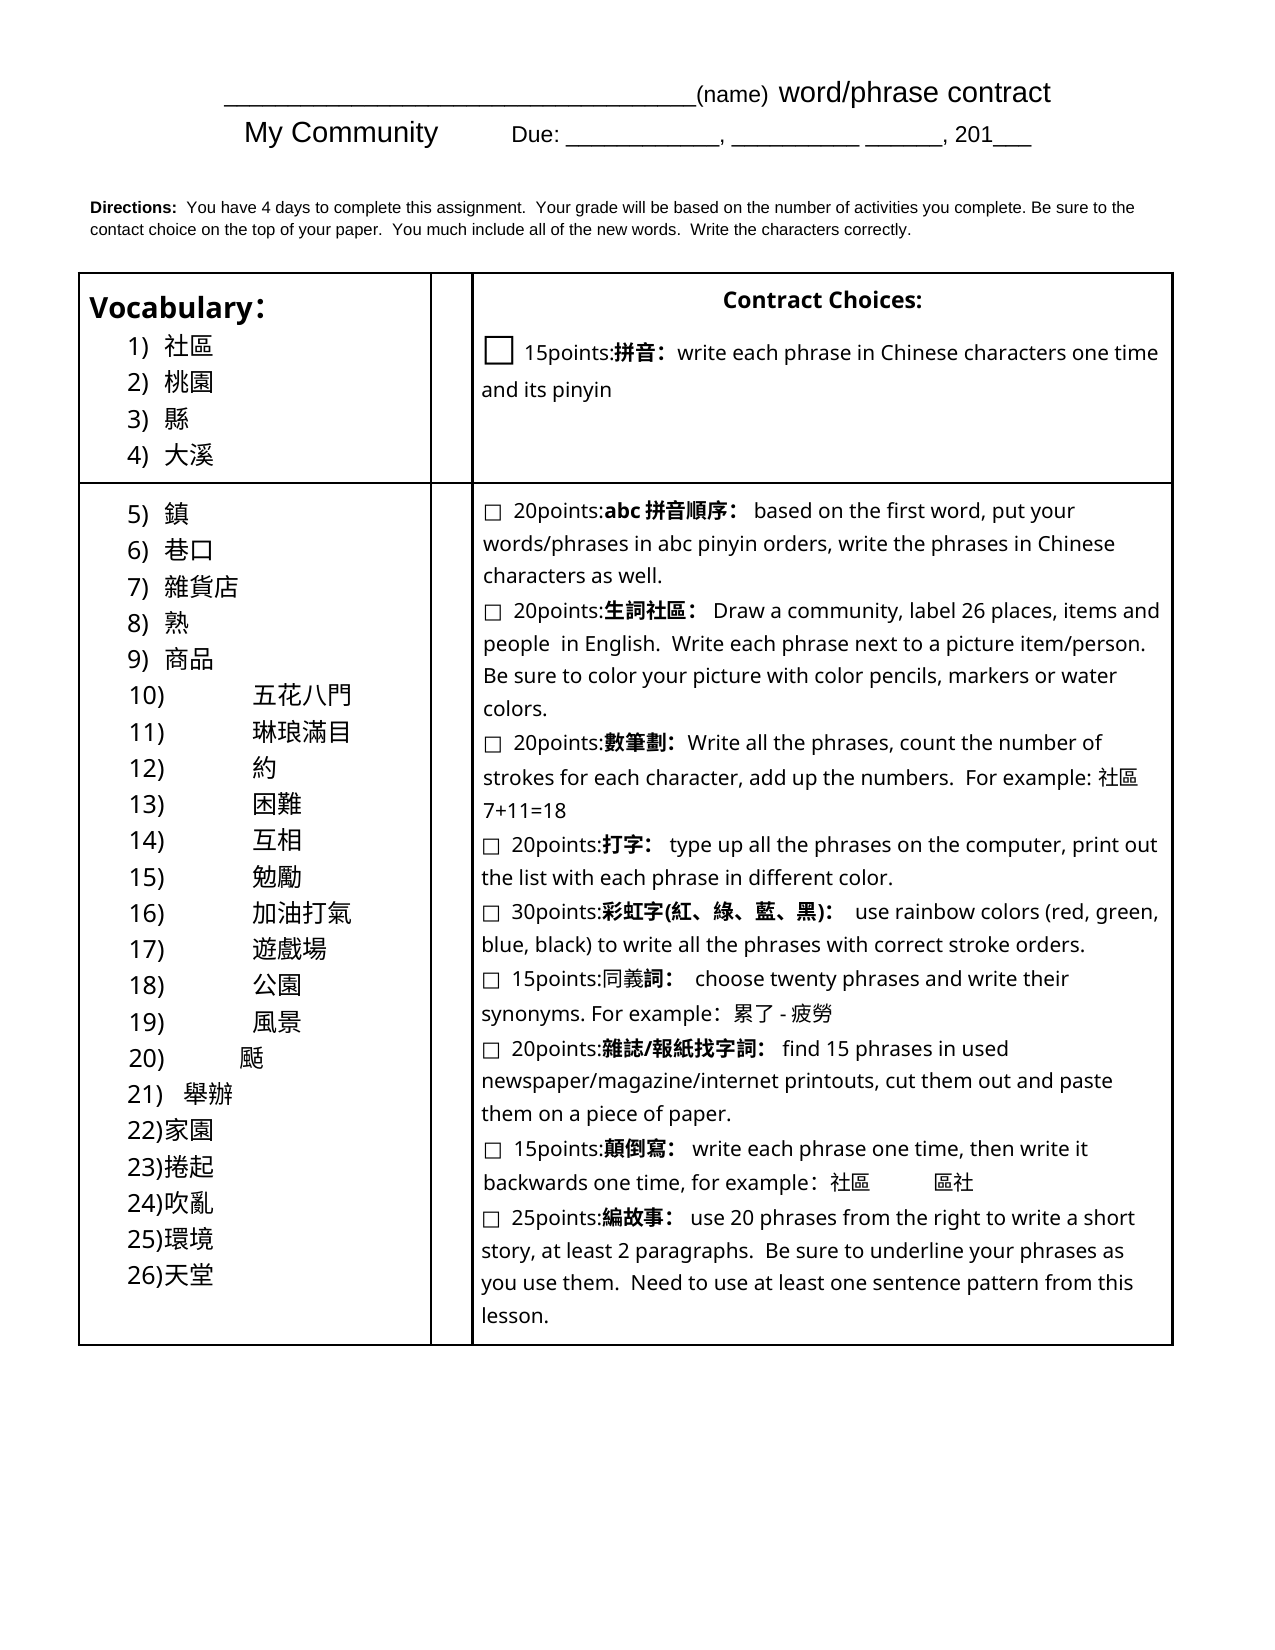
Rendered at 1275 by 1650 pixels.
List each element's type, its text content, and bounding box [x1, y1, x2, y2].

table_header Contract Choices: □ 15points:拼音：write each phrase in Chinese characters one time and its pinyin □ 20points:abc拼音順序： based on the first word, put your words/phrases in abc pinyin orders, write the phrases in Chinese characters as well. □ 20points:生詞社區： Draw a community, label 26 places, items and people in English. Write each phrase next to a picture item/person. Be sure to color your picture with color pencils, markers or water colors. □ 20points:數筆劃：Write all the phrases, count the number of strokes for each character, add up the numbers. For example: 社區 7+11=18 □ 20points:打字： type up all the phrases on the computer, print out the list with each phrase in different color. □ 30points:彩虹字(紅、綠、藍、黑)： use rainbow colors (red, green, blue, black) to write all the phrases with correct stroke orders. □ 15points:同義詞： choose twenty phrases and write their synonyms. For example：累了 - 疲勞 □ 20points:雜誌/報紙找字詞： find 15 phrases in used newspaper/magazine/internet printouts, cut them out and paste them on a piece of paper. □ 15points:顛倒寫： write each phrase one time, then write it backwards one time, for example：社區 區社 □ 25points:編故事： use 20 phrases from the right to write a short story, at least 2 paragraphs. Be sure to underline your phrases as you use them. Need to use at least one sentence pattern from this lesson. [474, 484, 1171, 1344]
text My Community Due: ____________, __________ ______, 201___ [90, 115, 1185, 148]
table_header Vocabulary： 社區 桃園 縣 大溪 鎮 巷口 雜貨店 熟 商品 五花八門 琳琅滿目 約 困難 互相 勉勵 加油打氣 遊戲場 公園 風景 颳 舉辦 家園 捲起 吹亂 環境 天堂 [80, 274, 430, 482]
text _____________________________________(name) word/phrase contract [90, 75, 1185, 108]
text Directions: You have 4 days to complete this assignment. Your grade will be based on the number of activities you complete. Be sure to the contact choice on the top of your paper. You much include all of the new words. Write the characters correctly. [90, 197, 1185, 239]
table_header Contract Choices: □ 15points:拼音：write each phrase in Chinese characters one time and its pinyin □ 20points:abc拼音順序： based on the first word, put your words/phrases in abc pinyin orders, write the phrases in Chinese characters as well. □ 20points:生詞社區： Draw a community, label 26 places, items and people in English. Write each phrase next to a picture item/person. Be sure to color your picture with color pencils, markers or water colors. □ 20points:數筆劃：Write all the phrases, count the number of strokes for each character, add up the numbers. For example: 社區 7+11=18 □ 20points:打字： type up all the phrases on the computer, print out the list with each phrase in different color. □ 30points:彩虹字(紅、綠、藍、黑)： use rainbow colors (red, green, blue, black) to write all the phrases with correct stroke orders. □ 15points:同義詞： choose twenty phrases and write their synonyms. For example：累了 - 疲勞 □ 20points:雜誌/報紙找字詞： find 15 phrases in used newspaper/magazine/internet printouts, cut them out and paste them on a piece of paper. □ 15points:顛倒寫： write each phrase one time, then write it backwards one time, for example：社區 區社 □ 25points:編故事： use 20 phrases from the right to write a short story, at least 2 paragraphs. Be sure to underline your phrases as you use them. Need to use at least one sentence pattern from this lesson. [474, 274, 1171, 482]
table_header [432, 274, 471, 482]
table_header [432, 484, 471, 1344]
table_header Vocabulary： 社區 桃園 縣 大溪 鎮 巷口 雜貨店 熟 商品 五花八門 琳琅滿目 約 困難 互相 勉勵 加油打氣 遊戲場 公園 風景 颳 舉辦 家園 捲起 吹亂 環境 天堂 [80, 484, 430, 1344]
